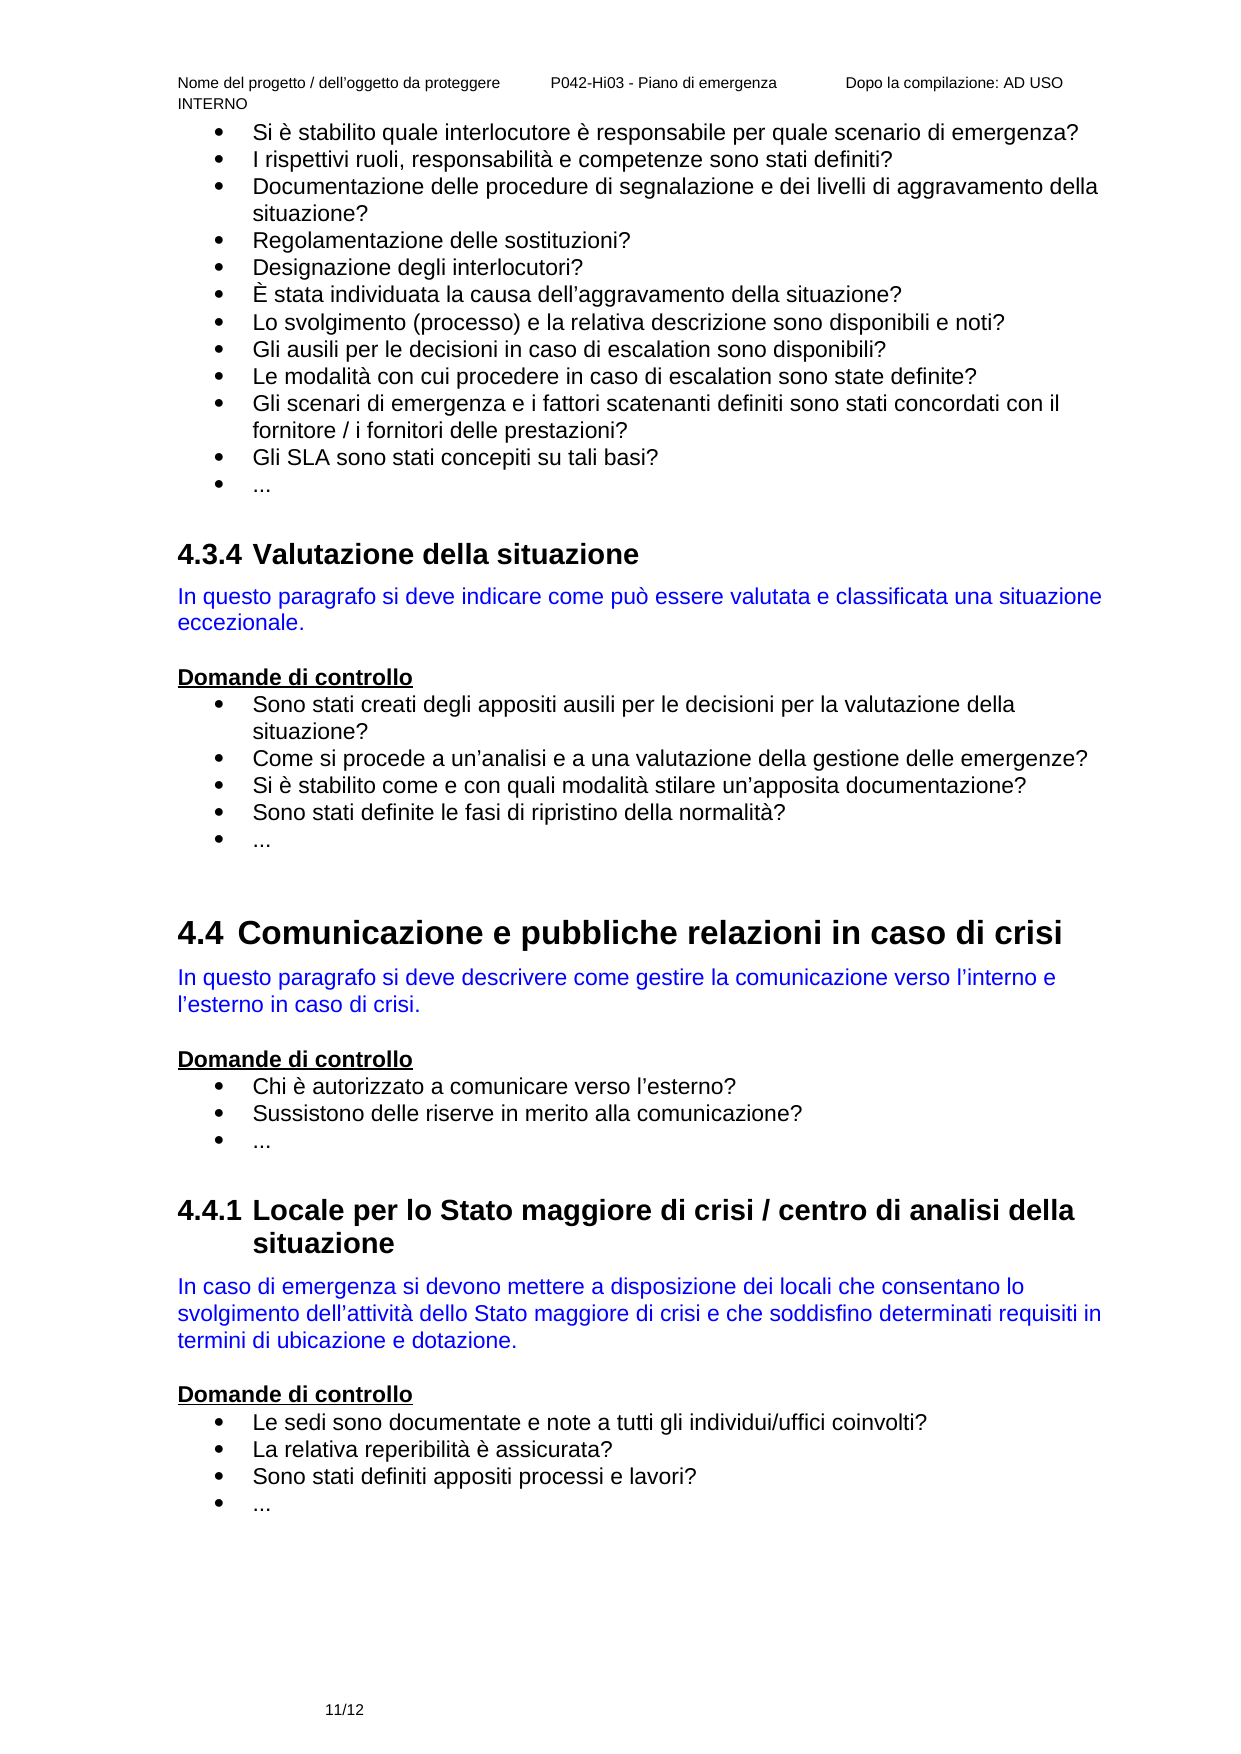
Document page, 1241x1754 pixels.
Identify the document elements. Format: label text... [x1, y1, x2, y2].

list Sono stati definiti appositi processi e lavori? [215, 1462, 1122, 1489]
list I rispettivi ruoli, responsabilità e competenze sono stati definiti? [215, 145, 1122, 172]
list Come si procede a un’analisi e a una valutazione della gestione delle emergenze? [215, 744, 1122, 771]
list Regolamentazione delle sostituzioni? [215, 226, 1122, 253]
list Lo svolgimento (processo) e la relativa descrizione sono disponibili e noti? [215, 308, 1122, 335]
list Gli SLA sono stati concepiti su tali basi? [215, 443, 1122, 470]
list Documentazione delle procedure di segnalazione e dei livelli di aggravamento della situazione? [215, 172, 1122, 226]
text In questo paragrafo si deve descrivere come gestire la comunicazione verso l’interno e l’esterno in caso di crisi. [177, 964, 1122, 1018]
text Domande di controllo [177, 1381, 1122, 1408]
subtitle Comunicazione e pubbliche relazioni in caso di crisi [177, 913, 1122, 951]
list Gli ausili per le decisioni in caso di escalation sono disponibili? [215, 335, 1122, 362]
list Sussistono delle riserve in merito alla comunicazione? [215, 1099, 1122, 1126]
text Domande di controllo [177, 1045, 1122, 1072]
text Domande di controllo [177, 663, 1122, 690]
list Sono stati definite le fasi di ripristino della normalità? [215, 798, 1122, 825]
list ... [215, 1489, 1122, 1516]
list ... [215, 470, 1122, 497]
list La relativa reperibilità è assicurata? [215, 1435, 1122, 1462]
list Designazione degli interlocutori? [215, 253, 1122, 281]
list Chi è autorizzato a comunicare verso l’esterno? [215, 1072, 1122, 1099]
list Si è stabilito come e con quali modalità stilare un’apposita documentazione? [215, 771, 1122, 798]
subtitle Valutazione della situazione [177, 537, 1122, 570]
text In questo paragrafo si deve indicare come può essere valutata e classificata una situazione eccezionale. [177, 583, 1122, 636]
list ... [215, 825, 1122, 852]
subtitle Locale per lo Stato maggiore di crisi / centro di analisi della situazione [177, 1193, 1122, 1260]
list Le sedi sono documentate e note a tutti gli individui/uffici coinvolti? [215, 1408, 1122, 1435]
list Le modalità con cui procedere in caso di escalation sono state definite? [215, 362, 1122, 389]
list ... [215, 1126, 1122, 1153]
list È stata individuata la causa dell’aggravamento della situazione? [215, 281, 1122, 308]
list Sono stati creati degli appositi ausili per le decisioni per la valutazione della situazione? [215, 690, 1122, 744]
text In caso di emergenza si devono mettere a disposizione dei locali che consentano lo svolgimento dell’attività dello Stato maggiore di crisi e che soddisfino determinati requisiti in termini di ubicazione e dotazione. [177, 1272, 1122, 1354]
list Gli scenari di emergenza e i fattori scatenanti definiti sono stati concordati con il fornitore / i fornitori delle prestazioni? [215, 389, 1122, 443]
list Si è stabilito quale interlocutore è responsabile per quale scenario di emergenza? [215, 118, 1122, 145]
